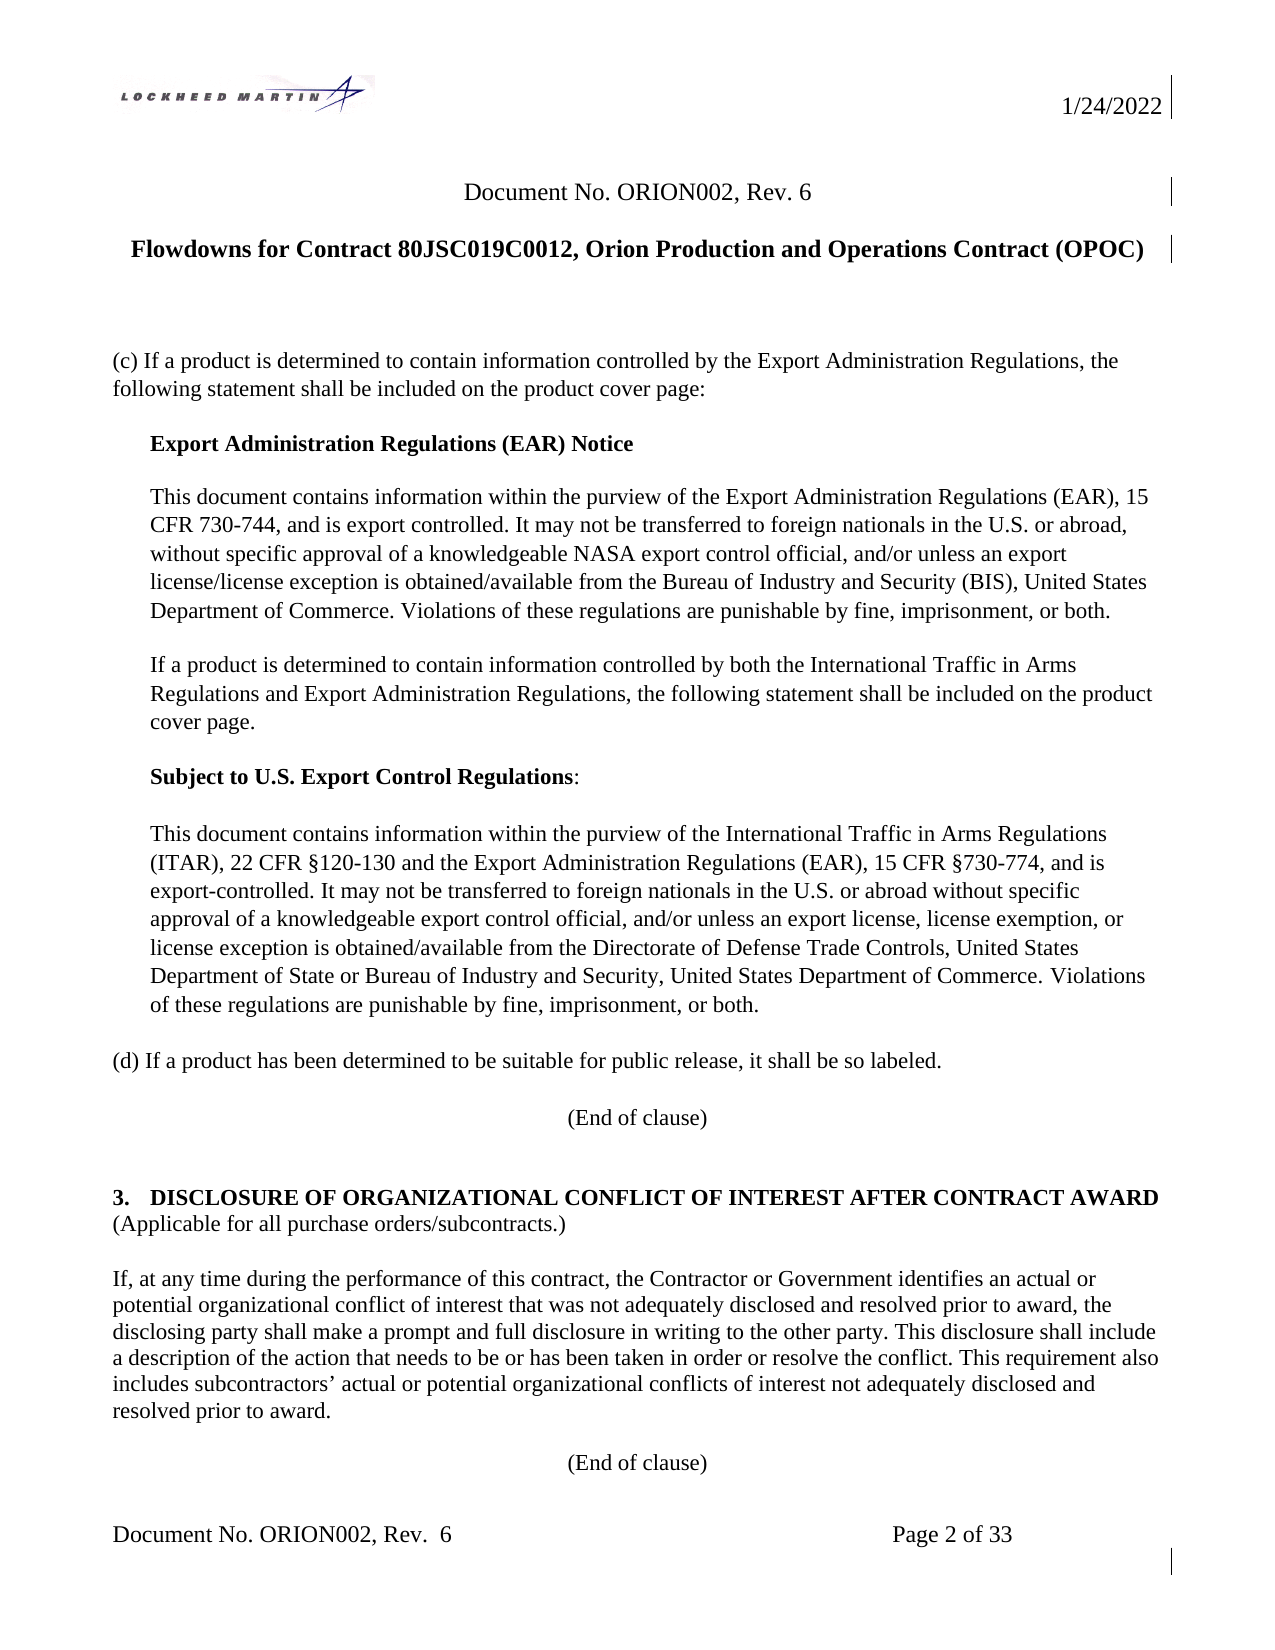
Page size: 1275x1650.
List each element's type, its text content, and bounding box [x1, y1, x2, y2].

text (End of clause) [112, 1449, 1162, 1476]
text 3. DISCLOSURE OF ORGANIZATIONAL CONFLICT OF INTEREST AFTER CONTRACT AWARD (Applicable for all purchase orders/subcontracts.) [112, 1183, 1162, 1236]
picture [112, 75, 375, 114]
text If, at any time during the performance of this contract, the Contractor or Government identifies an actual or potential organizational conflict of interest that was not adequately disclosed and resolved prior to award, the disclosing party shall make a prompt and full disclosure in writing to the other party. This disclosure shall include a description of the action that needs to be or has been taken in order or resolve the conflict. This requirement also includes subcontractors’ actual or potential organizational conflicts of interest not adequately disclosed and resolved prior to award. [112, 1265, 1162, 1423]
text Export Administration Regulations (EAR) Notice [112, 430, 1162, 457]
list (c) If a product is determined to contain information controlled by the Export Administration Regulations, the following statement shall be included on the product cover page: [112, 347, 1162, 402]
list If a product is determined to contain information controlled by both the International Traffic in Arms Regulations and Export Administration Regulations, the following statement shall be included on the product cover page. [150, 652, 1162, 735]
list Subject to U.S. Export Control Regulations: [150, 763, 1162, 789]
text (End of clause) [112, 1104, 1162, 1131]
list This document contains information within the purview of the International Traffic in Arms Regulations (ITAR), 22 CFR §120-130 and the Export Administration Regulations (EAR), 15 CFR §730-774, and is export-controlled. It may not be transferred to foreign nationals in the U.S. or abroad without specific approval of a knowledgeable export control official, and/or unless an export license, license exemption, or license exception is obtained/available from the Directorate of Defense Trade Controls, United States Department of State or Bureau of Industry and Security, United States Department of Commerce. Violations of these regulations are punishable by fine, imprisonment, or both. [150, 820, 1162, 1017]
list (d) If a product has been determined to be suitable for public release, it shall be so labeled. [112, 1048, 1162, 1074]
list This document contains information within the purview of the Export Administration Regulations (EAR), 15 CFR 730-744, and is export controlled. It may not be transferred to foreign nationals in the U.S. or abroad, without specific approval of a knowledgeable NASA export control official, and/or unless an export license/license exception is obtained/available from the Bureau of Industry and Security (BIS), United States Department of Commerce. Violations of these regulations are punishable by fine, imprisonment, or both. [150, 483, 1162, 623]
